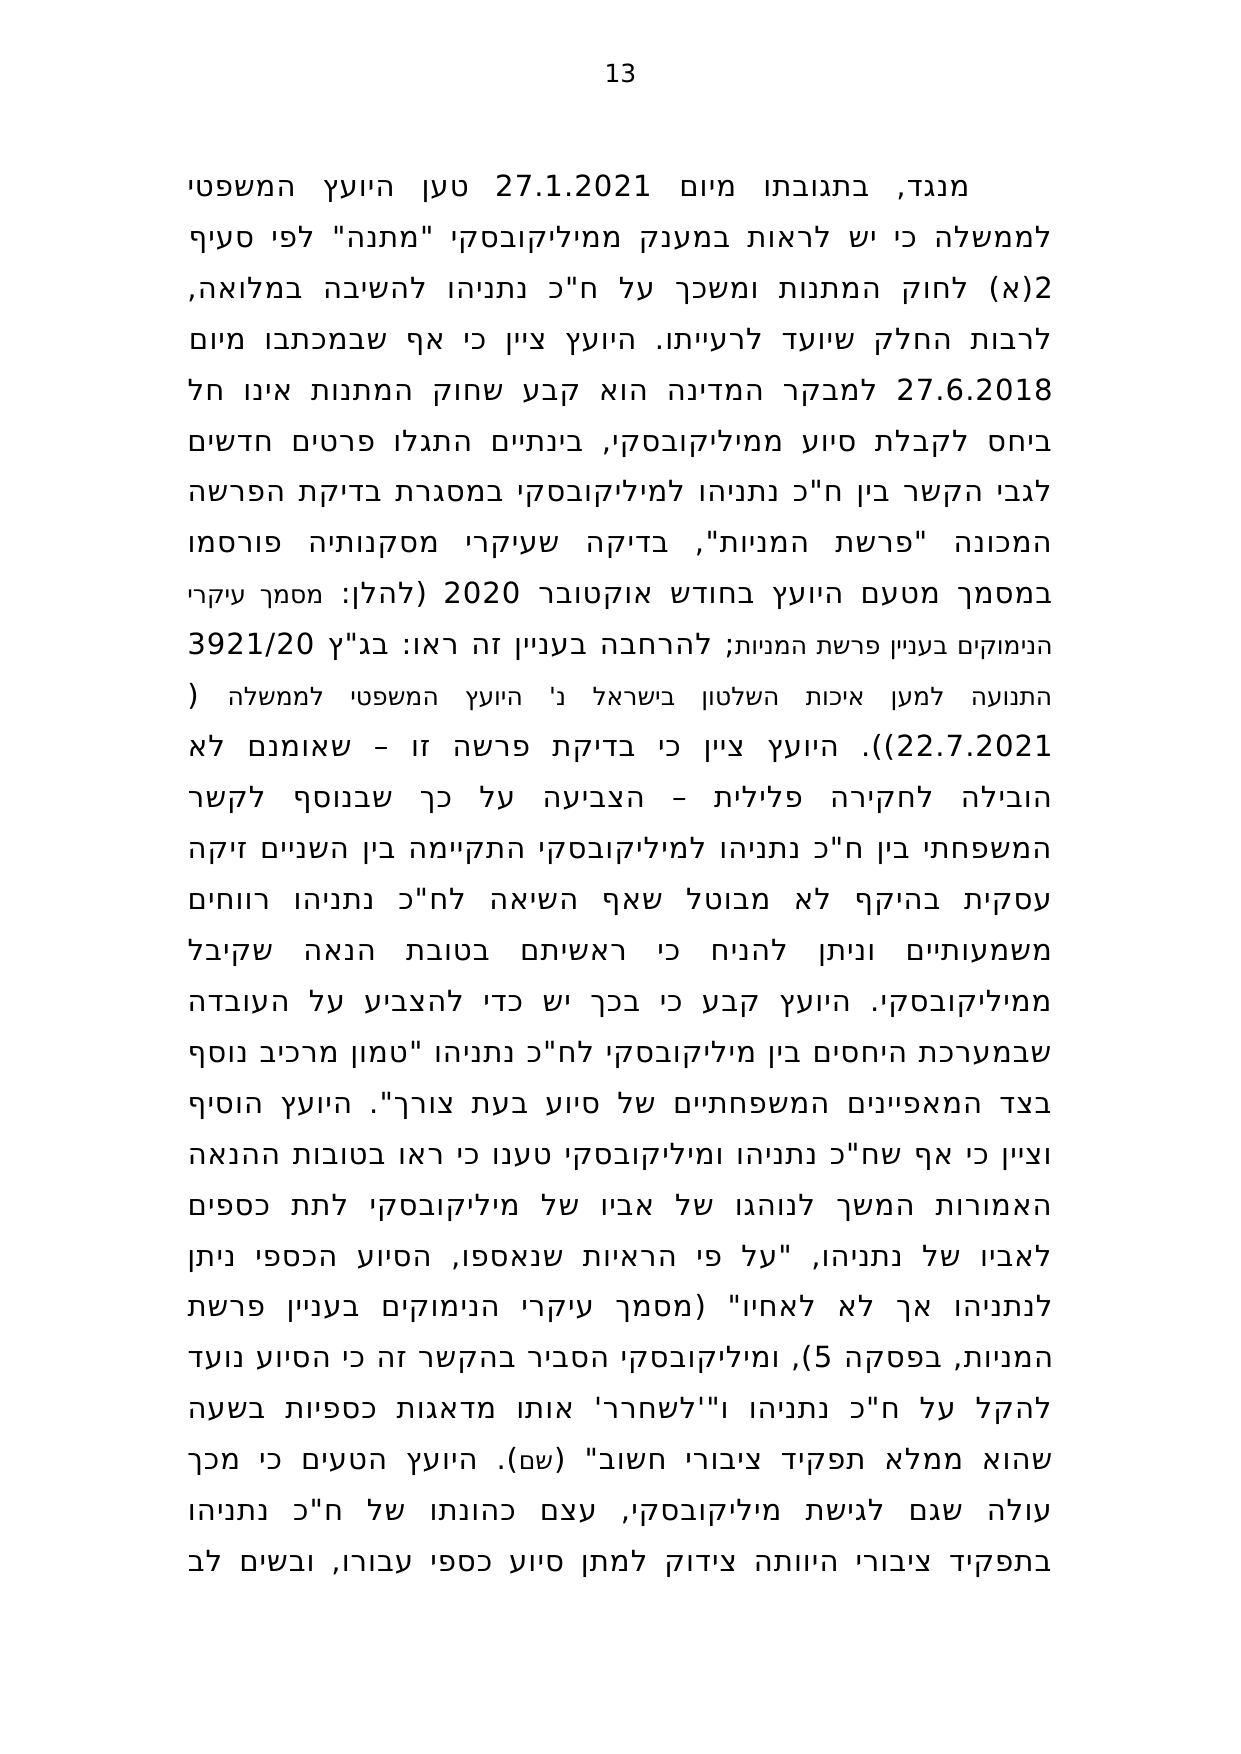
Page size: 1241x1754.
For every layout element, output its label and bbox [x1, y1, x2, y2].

list [187, 169, 1053, 1578]
